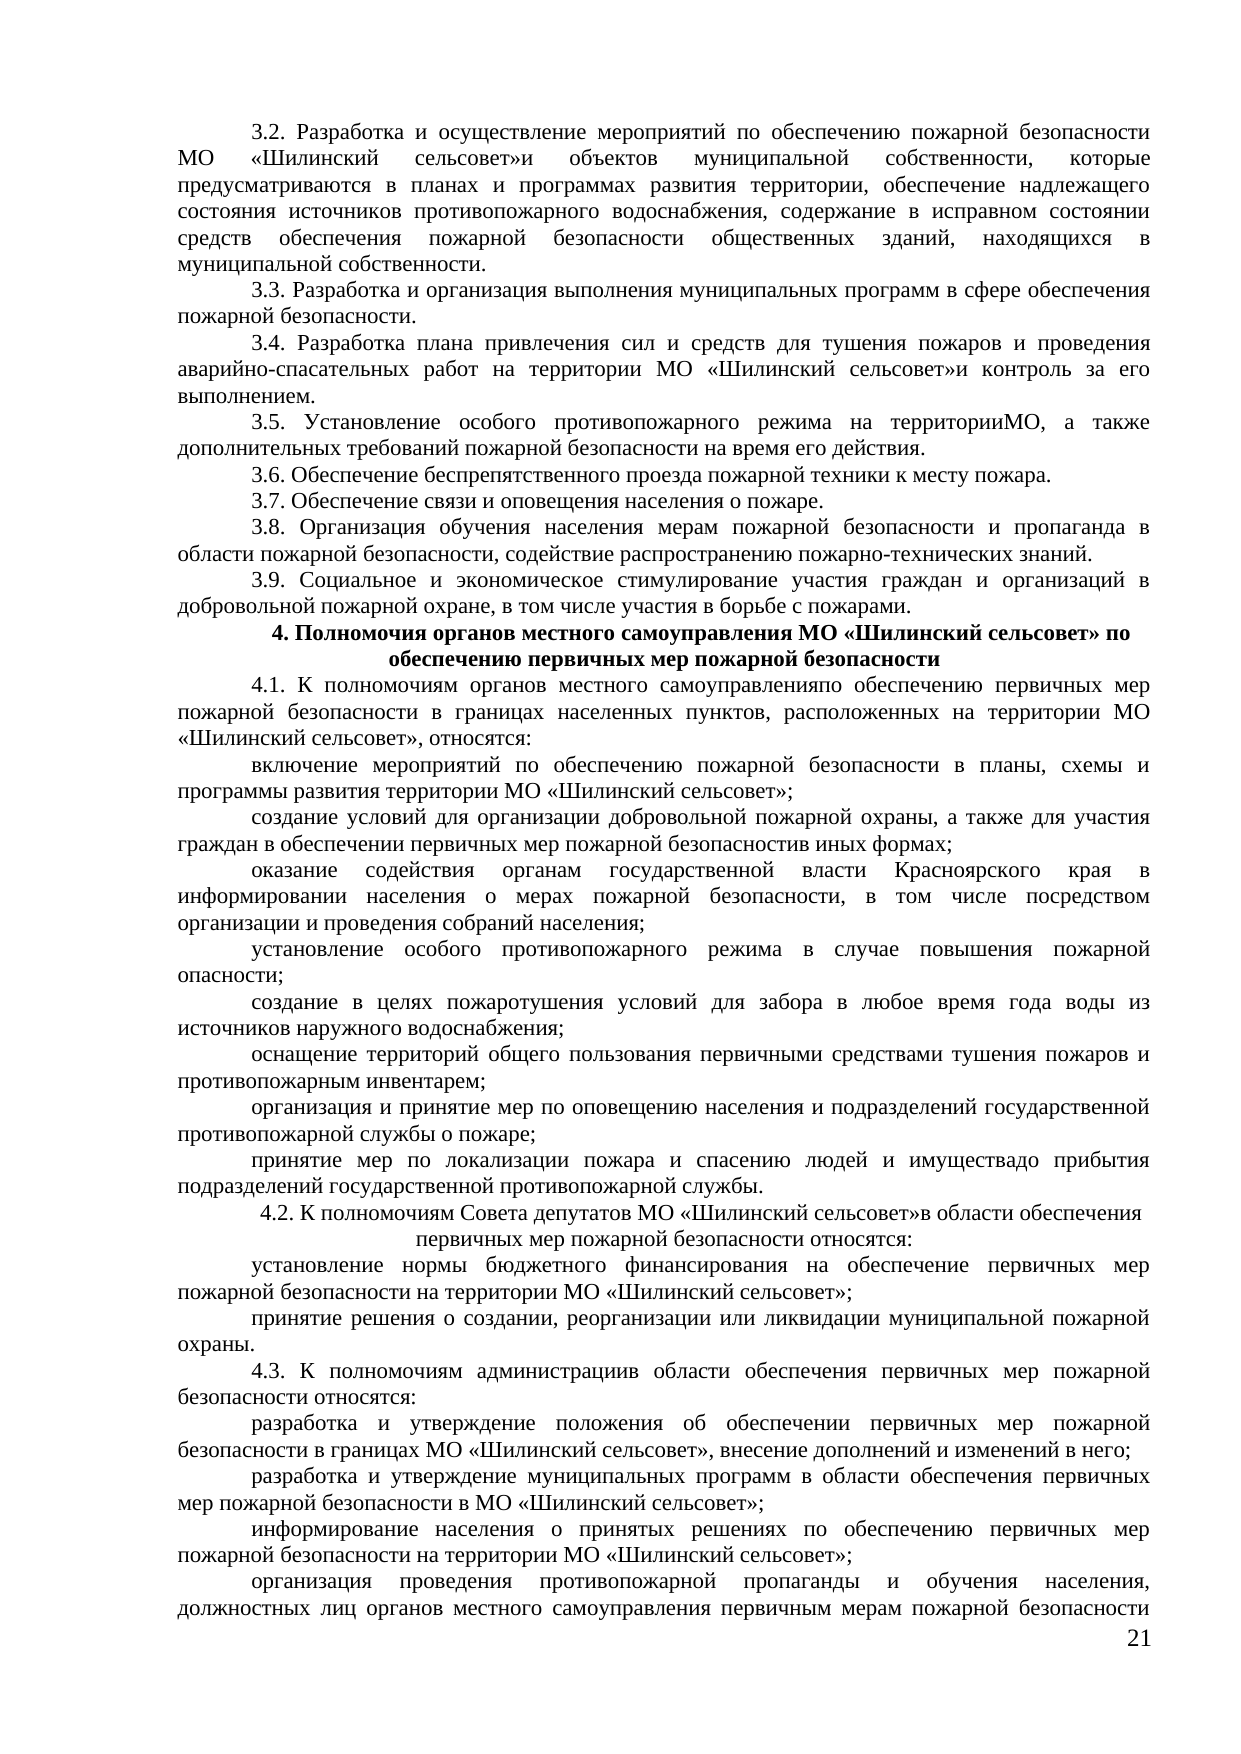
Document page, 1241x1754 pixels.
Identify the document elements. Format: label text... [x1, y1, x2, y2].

text установление особого противопожарного режима в случае повышения пожарной опасности; [177, 935, 1152, 988]
text 3.9. Социальное и экономическое стимулирование участия граждан и организаций в добровольной пожарной охране, в том числе участия в борьбе с пожарами. [177, 566, 1152, 619]
text организация и принятие мер по оповещению населения и подразделений государственной противопожарной службы о пожаре; [177, 1093, 1152, 1146]
text принятие мер по локализации пожара и спасению людей и имуществадо прибытия подразделений государственной противопожарной службы. [177, 1146, 1152, 1199]
text разработка и утверждение муниципальных программ в области обеспечения первичных мер пожарной безопасности в МО «Шилинский сельсовет»; [177, 1462, 1152, 1515]
text установление нормы бюджетного финансирования на обеспечение первичных мер пожарной безопасности на территории МО «Шилинский сельсовет»; [177, 1251, 1152, 1304]
text 3.6. Обеспечение беспрепятственного проезда пожарной техники к месту пожара. [177, 461, 1152, 487]
text создание условий для организации добровольной пожарной охраны, а также для участия граждан в обеспечении первичных мер пожарной безопасностив иных формах; [177, 803, 1152, 856]
text оказание содействия органам государственной власти Красноярского края в информировании населения о мерах пожарной безопасности, в том числе посредством организации и проведения собраний населения; [177, 856, 1152, 935]
text 4.3. К полномочиям администрациив области обеспечения первичных мер пожарной безопасности относятся: [177, 1357, 1152, 1409]
text 3.7. Обеспечение связи и оповещения населения о пожаре. [177, 487, 1152, 513]
text 3.4. Разработка плана привлечения сил и средств для тушения пожаров и проведения аварийно-спасательных работ на территории МО «Шилинский сельсовет»и контроль за его выполнением. [177, 329, 1152, 408]
text принятие решения о создании, реорганизации или ликвидации муниципальной пожарной охраны. [177, 1304, 1152, 1357]
text создание в целях пожаротушения условий для забора в любое время года воды из источников наружного водоснабжения; [177, 988, 1152, 1041]
text включение мероприятий по обеспечению пожарной безопасности в планы, схемы и программы развития территории МО «Шилинский сельсовет»; [177, 751, 1152, 803]
text 3.2. Разработка и осуществление мероприятий по обеспечению пожарной безопасности МО «Шилинский сельсовет»и объектов муниципальной собственности, которые предусматриваются в планах и программах развития территории, обеспечение надлежащего состояния источников противопожарного водоснабжения, содержание в исправном состоянии средств обеспечения пожарной безопасности общественных зданий, находящихся в муниципальной собственности. [177, 118, 1152, 276]
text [177, 1568, 1152, 1620]
text 3.8. Организация обучения населения мерам пожарной безопасности и пропаганда в области пожарной безопасности, содействие распространению пожарно-технических знаний. [177, 513, 1152, 566]
text информирование населения о принятых решениях по обеспечению первичных мер пожарной безопасности на территории МО «Шилинский сельсовет»; [177, 1515, 1152, 1568]
text 3.5. Установление особого противопожарного режима на территорииМО, а также дополнительных требований пожарной безопасности на время его действия. [177, 408, 1152, 461]
text разработка и утверждение положения об обеспечении первичных мер пожарной безопасности в границах МО «Шилинский сельсовет», внесение дополнений и изменений в него; [177, 1409, 1152, 1462]
text 4.2. К полномочиям Совета депутатов МО «Шилинский сельсовет»в области обеспечения первичных мер пожарной безопасности относятся: [177, 1199, 1152, 1251]
text оснащение территорий общего пользования первичными средствами тушения пожаров и противопожарным инвентарем; [177, 1041, 1152, 1093]
text 4. Полномочия органов местного самоуправления МО «Шилинский сельсовет» по обеспечению первичных мер пожарной безопасности [177, 619, 1152, 672]
text 3.3. Разработка и организация выполнения муниципальных программ в сфере обеспечения пожарной безопасности. [177, 276, 1152, 329]
text 4.1. К полномочиям органов местного самоуправленияпо обеспечению первичных мер пожарной безопасности в границах населенных пунктов, расположенных на территории МО «Шилинский сельсовет», относятся: [177, 672, 1152, 751]
